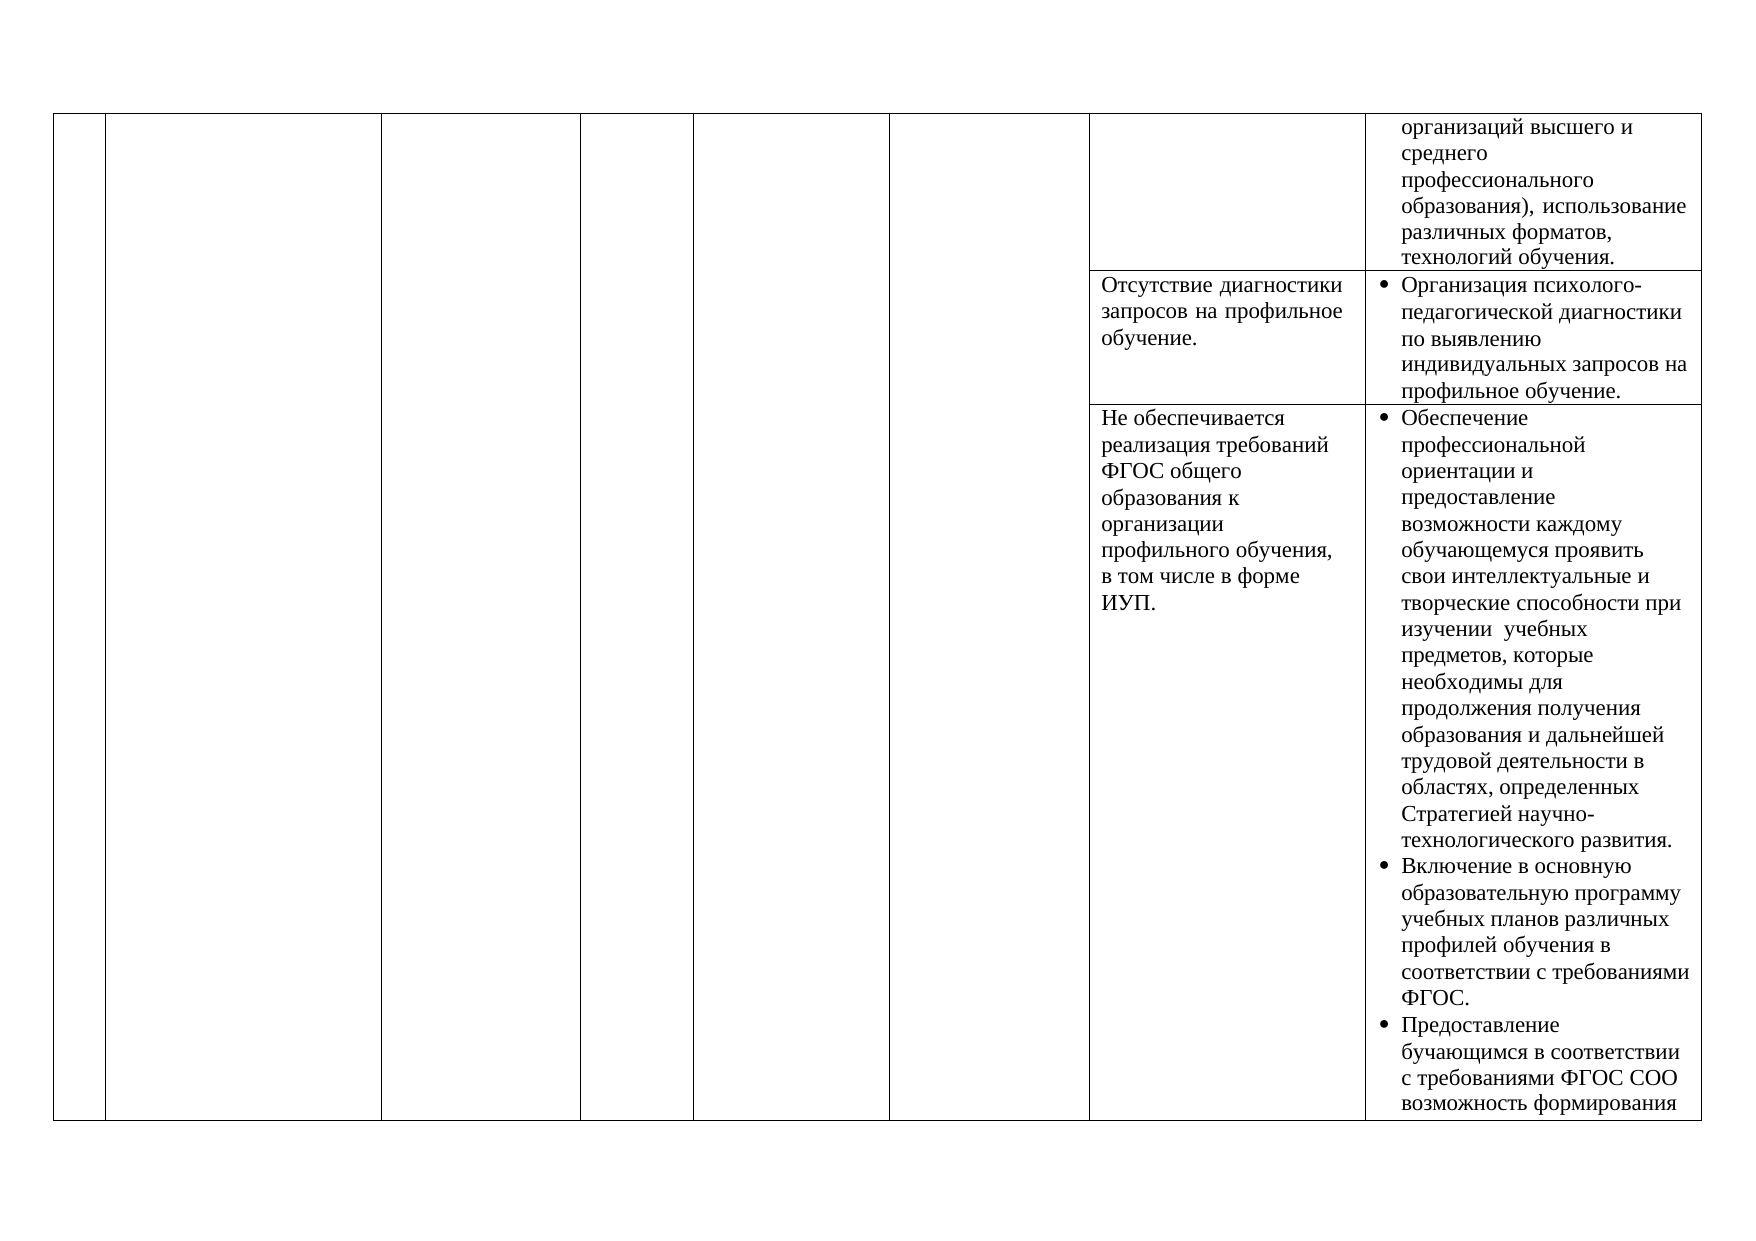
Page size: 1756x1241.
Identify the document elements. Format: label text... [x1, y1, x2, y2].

table_header организаций высшего и среднего профессионального образования), использование различных форматов, технологий обучения. [1366, 114, 1701, 270]
table_header [382, 114, 580, 1120]
table_cell Отсутствие диагностики запросов на профильное обучение. [1090, 271, 1365, 403]
table_header [1090, 114, 1365, 270]
table_header [106, 114, 381, 1120]
table_cell Организация психолого- педагогической диагностики по выявлению индивидуальных запросов на профильное обучение. [1366, 271, 1701, 403]
table_header [54, 114, 105, 1120]
table_header [890, 114, 1089, 1120]
table_header [581, 114, 693, 1120]
table_cell Обеспечение профессиональной ориентации и предоставление возможности каждому обучающемуся проявить свои интеллектуальные и творческие способности при изучении учебных предметов, которые необходимы для продолжения получения образования и дальнейшей трудовой деятельности в областях, определенных Стратегией научно- технологического развития. Включение в основную образовательную программу учебных планов различных профилей обучения в соответствии с требованиями ФГОС. Предоставление бучающимся в соответствии с требованиями ФГОС СОО возможность формирования [1366, 405, 1701, 1120]
table_header [694, 114, 889, 1120]
table_cell Не обеспечивается реализация требований ФГОС общего образования к организации профильного обучения, в том числе в форме ИУП. [1090, 405, 1365, 1120]
